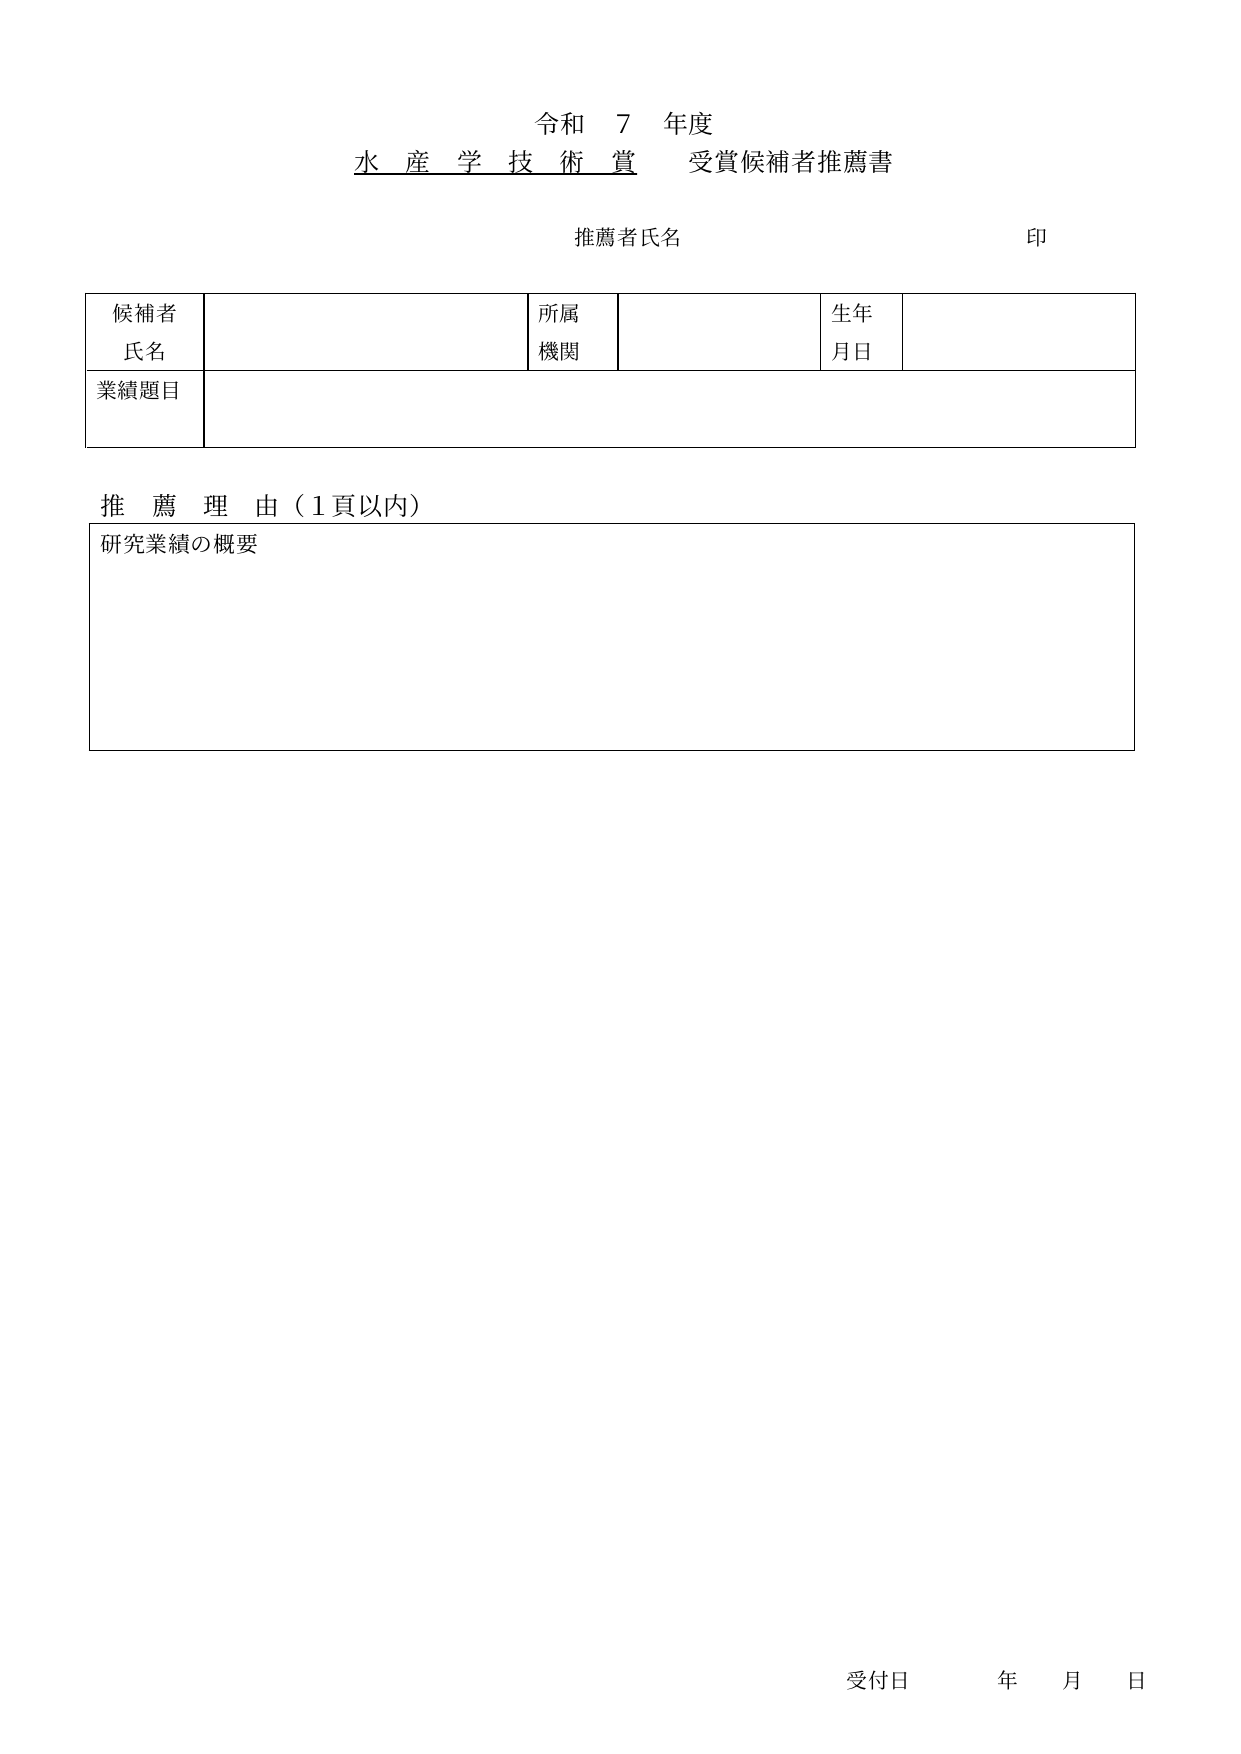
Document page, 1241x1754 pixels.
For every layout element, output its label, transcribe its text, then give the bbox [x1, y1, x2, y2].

table_cell [205, 371, 1135, 446]
table_header [619, 294, 820, 369]
text 推 薦 理 由（１頁以内） [100, 485, 1147, 523]
table_cell 業績題目 [86, 371, 203, 446]
table_header [903, 294, 1135, 369]
table_header 研究業績の概要 [90, 524, 1134, 750]
table_header [205, 294, 527, 369]
text 水 産 学 技 術 賞 受賞候補者推薦書 [100, 142, 1147, 179]
text 令和 ７ 年度 [100, 104, 1147, 142]
table_header 所属 機関 [529, 294, 617, 369]
table_header 候補者 氏名 [86, 294, 203, 369]
text 推薦者氏名 印 [100, 217, 1192, 255]
table_header 生年 月日 [821, 294, 902, 369]
